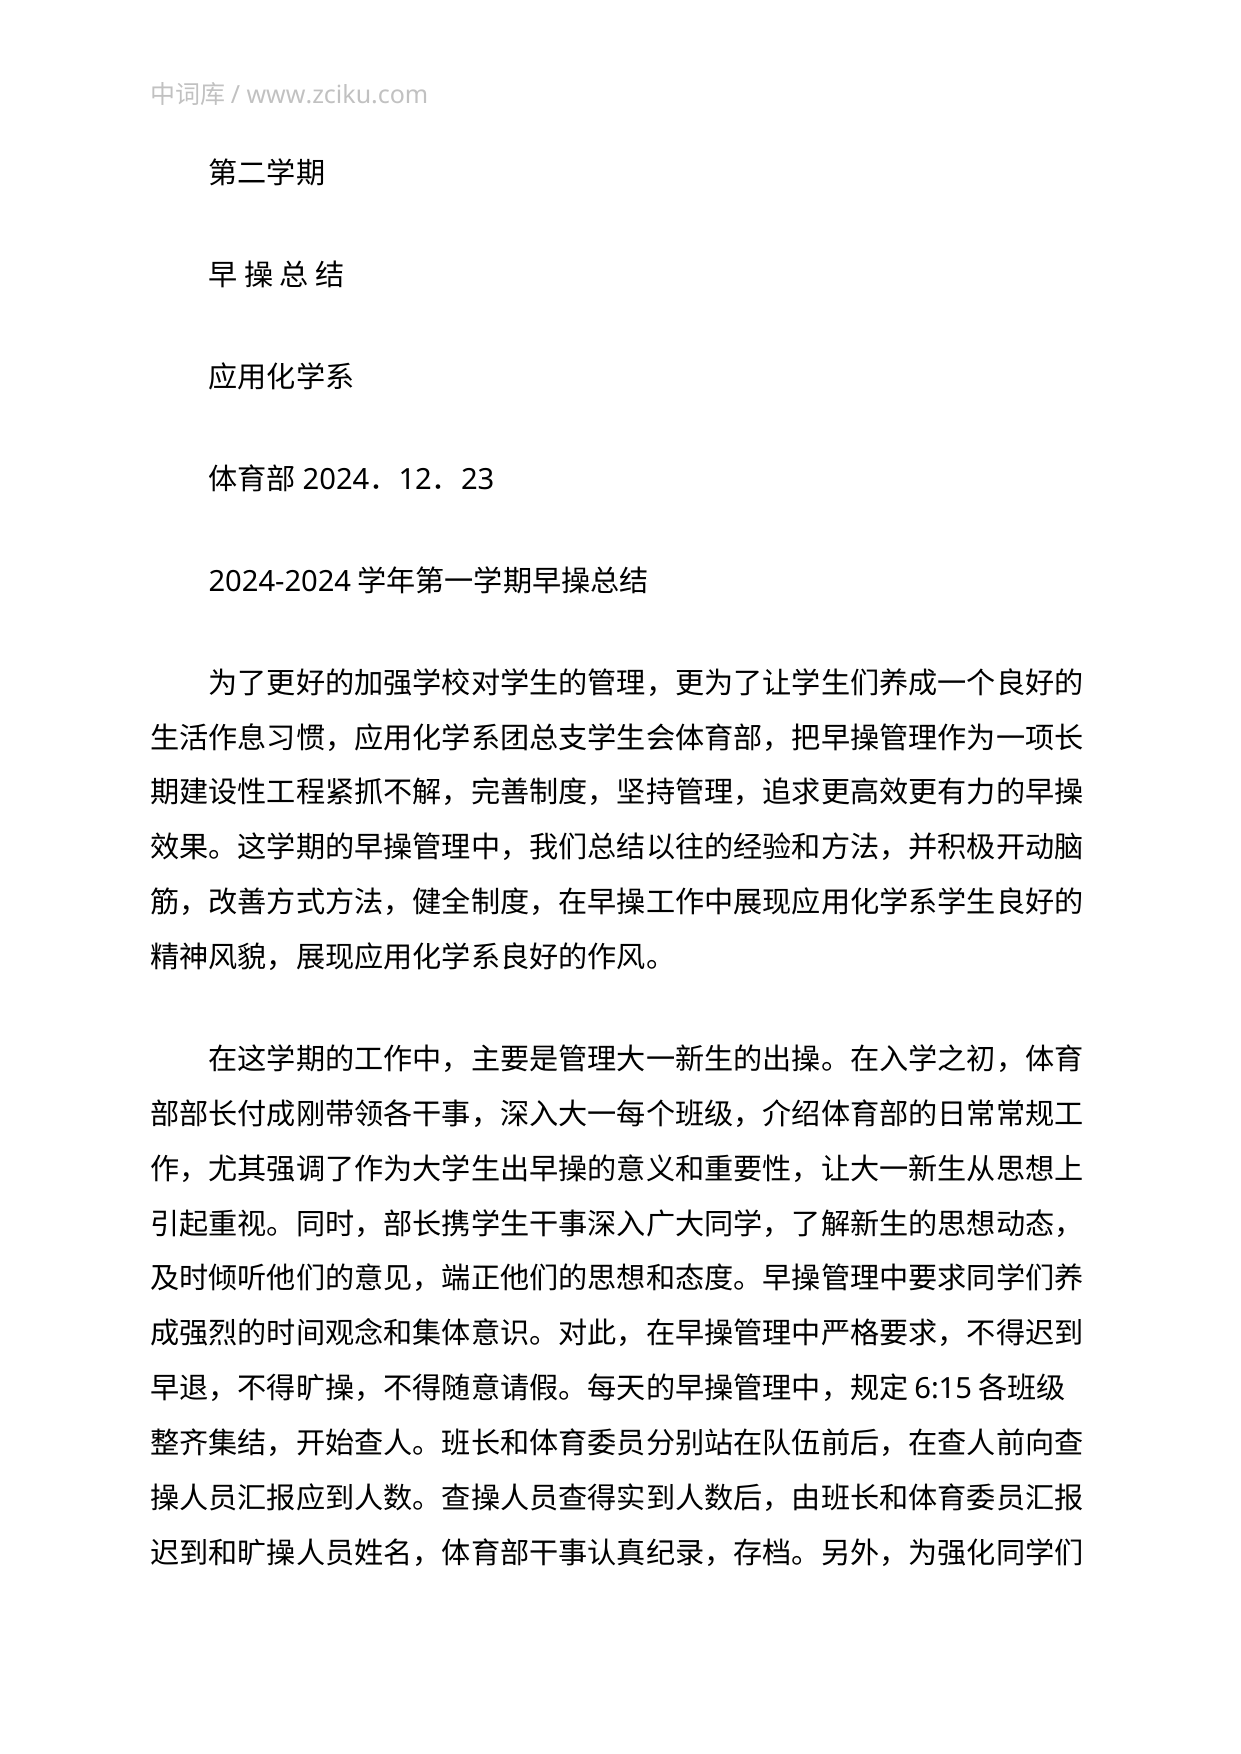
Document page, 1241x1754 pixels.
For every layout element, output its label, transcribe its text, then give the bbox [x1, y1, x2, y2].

text 第二学期 [150, 150, 1090, 192]
text 为了更好的加强学校对学生的管理，更为了让学生们养成一个良好的生活作息习惯，应用化学系团总支学生会体育部，把早操管理作为一项长期建设性工程紧抓不解，完善制度，坚持管理，追求更高效更有力的早操效果。这学期的早操管理中，我们总结以往的经验和方法，并积极开动脑筋，改善方式方法，健全制度，在早操工作中展现应用化学系学生良好的精神风貌，展现应用化学系良好的作风。 [150, 659, 1090, 976]
text 早 操 总 结 [150, 252, 1090, 294]
text 应用化学系 [150, 353, 1090, 396]
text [150, 1036, 1090, 1572]
text 体育部 2024．12．23 [150, 455, 1090, 498]
text 2024-2024学年第一学期早操总结 [150, 557, 1090, 600]
